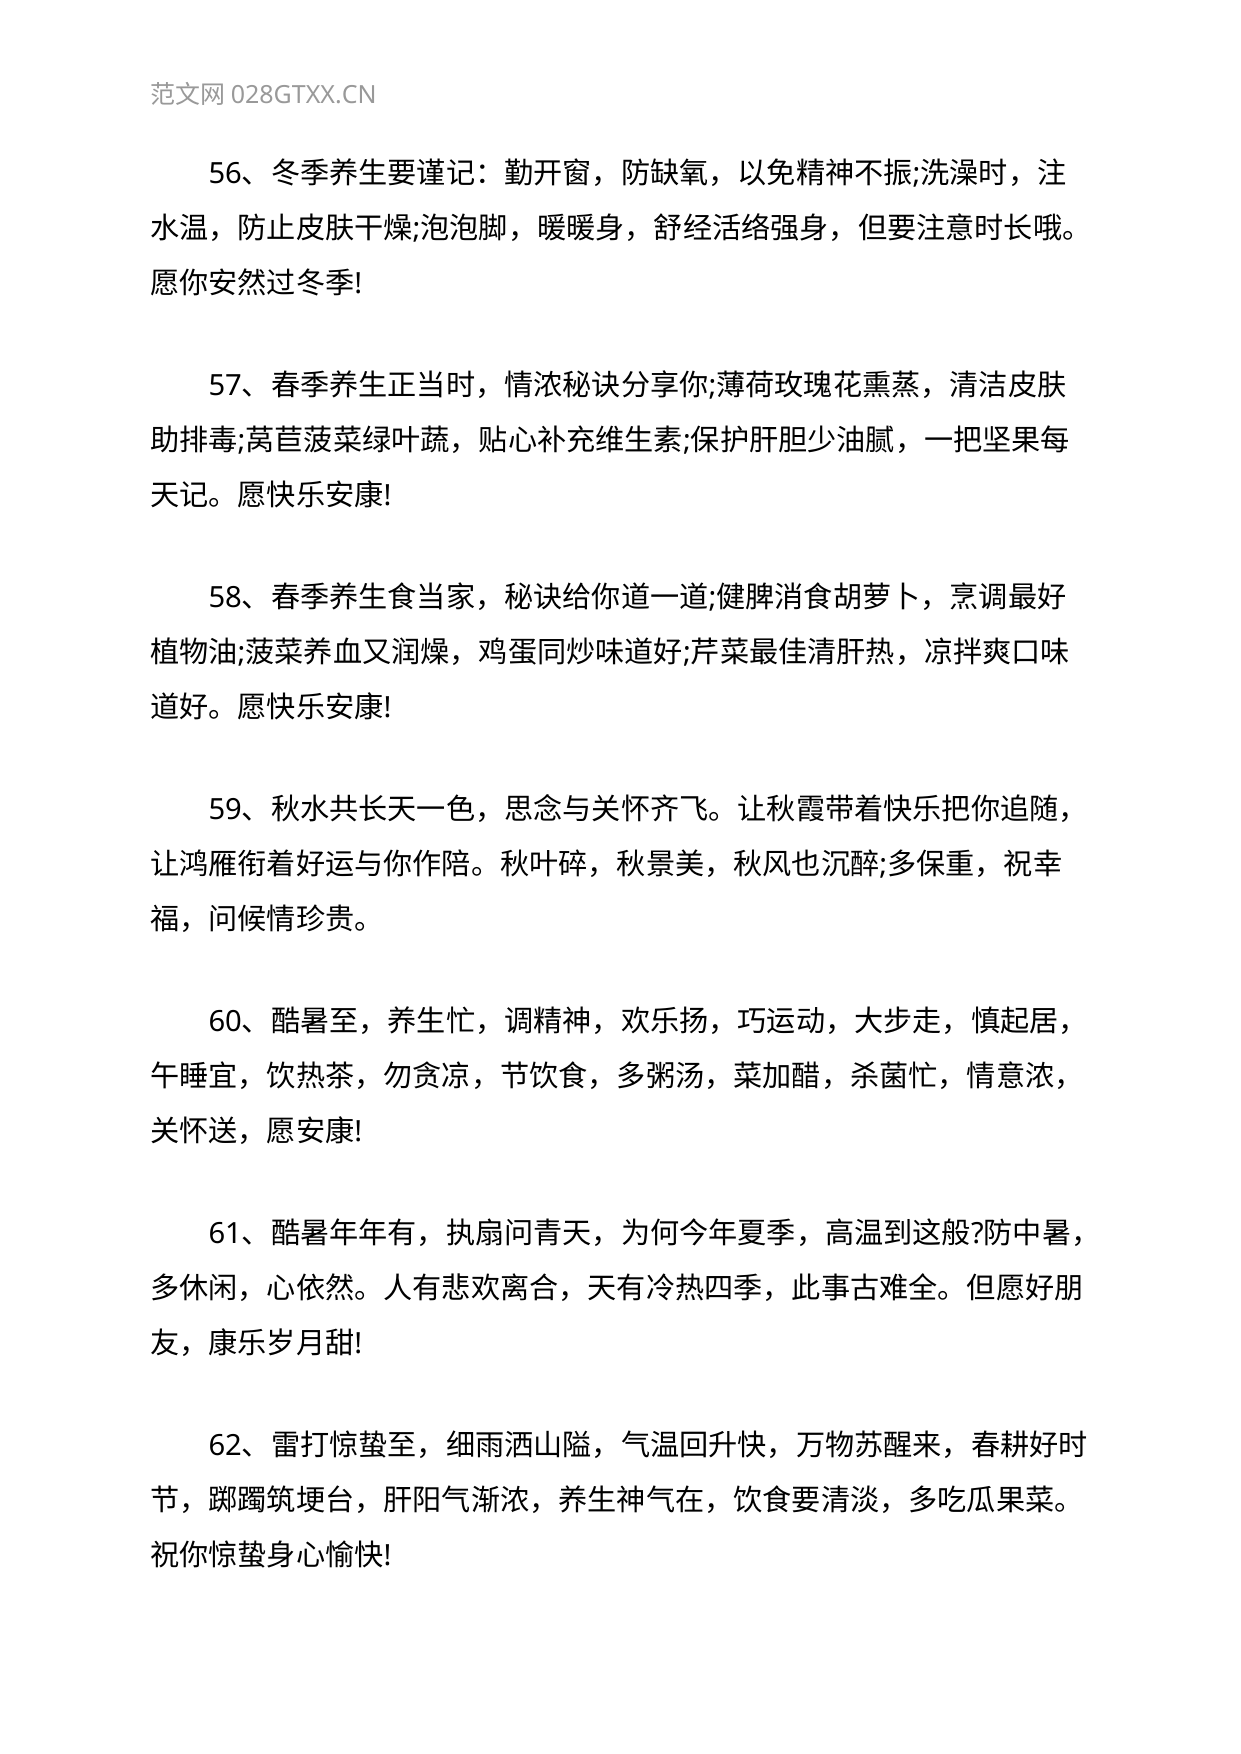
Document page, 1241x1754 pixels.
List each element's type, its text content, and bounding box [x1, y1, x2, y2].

text 59、秋水共长天一色，思念与关怀齐飞。让秋霞带着快乐把你追随，让鸿雁衔着好运与你作陪。秋叶碎，秋景美，秋风也沉醉;多保重，祝幸福，问候情珍贵。 [150, 786, 1090, 938]
text 61、酷暑年年有，执扇问青天，为何今年夏季，高温到这般?防中暑，多休闲，心依然。人有悲欢离合，天有冷热四季，此事古难全。但愿好朋友，康乐岁月甜! [150, 1209, 1090, 1362]
text 60、酷暑至，养生忙，调精神，欢乐扬，巧运动，大步走，慎起居，午睡宜，饮热茶，勿贪凉，节饮食，多粥汤，菜加醋，杀菌忙，情意浓，关怀送，愿安康! [150, 998, 1090, 1150]
text 62、雷打惊蛰至，细雨洒山隘，气温回升快，万物苏醒来，春耕好时节，踯躅筑埂台，肝阳气渐浓，养生神气在，饮食要清淡，多吃瓜果菜。祝你惊蛰身心愉快! [150, 1421, 1090, 1574]
text 58、春季养生食当家，秘诀给你道一道;健脾消食胡萝卜，烹调最好植物油;菠菜养血又润燥，鸡蛋同炒味道好;芹菜最佳清肝热，凉拌爽口味道好。愿快乐安康! [150, 574, 1090, 726]
text 57、春季养生正当时，情浓秘诀分享你;薄荷玫瑰花熏蒸，清洁皮肤助排毒;莴苣菠菜绿叶蔬，贴心补充维生素;保护肝胆少油腻，一把坚果每天记。愿快乐安康! [150, 362, 1090, 514]
text 56、冬季养生要谨记：勤开窗，防缺氧，以免精神不振;洗澡时，注水温，防止皮肤干燥;泡泡脚，暖暖身，舒经活络强身，但要注意时长哦。愿你安然过冬季! [150, 150, 1090, 302]
